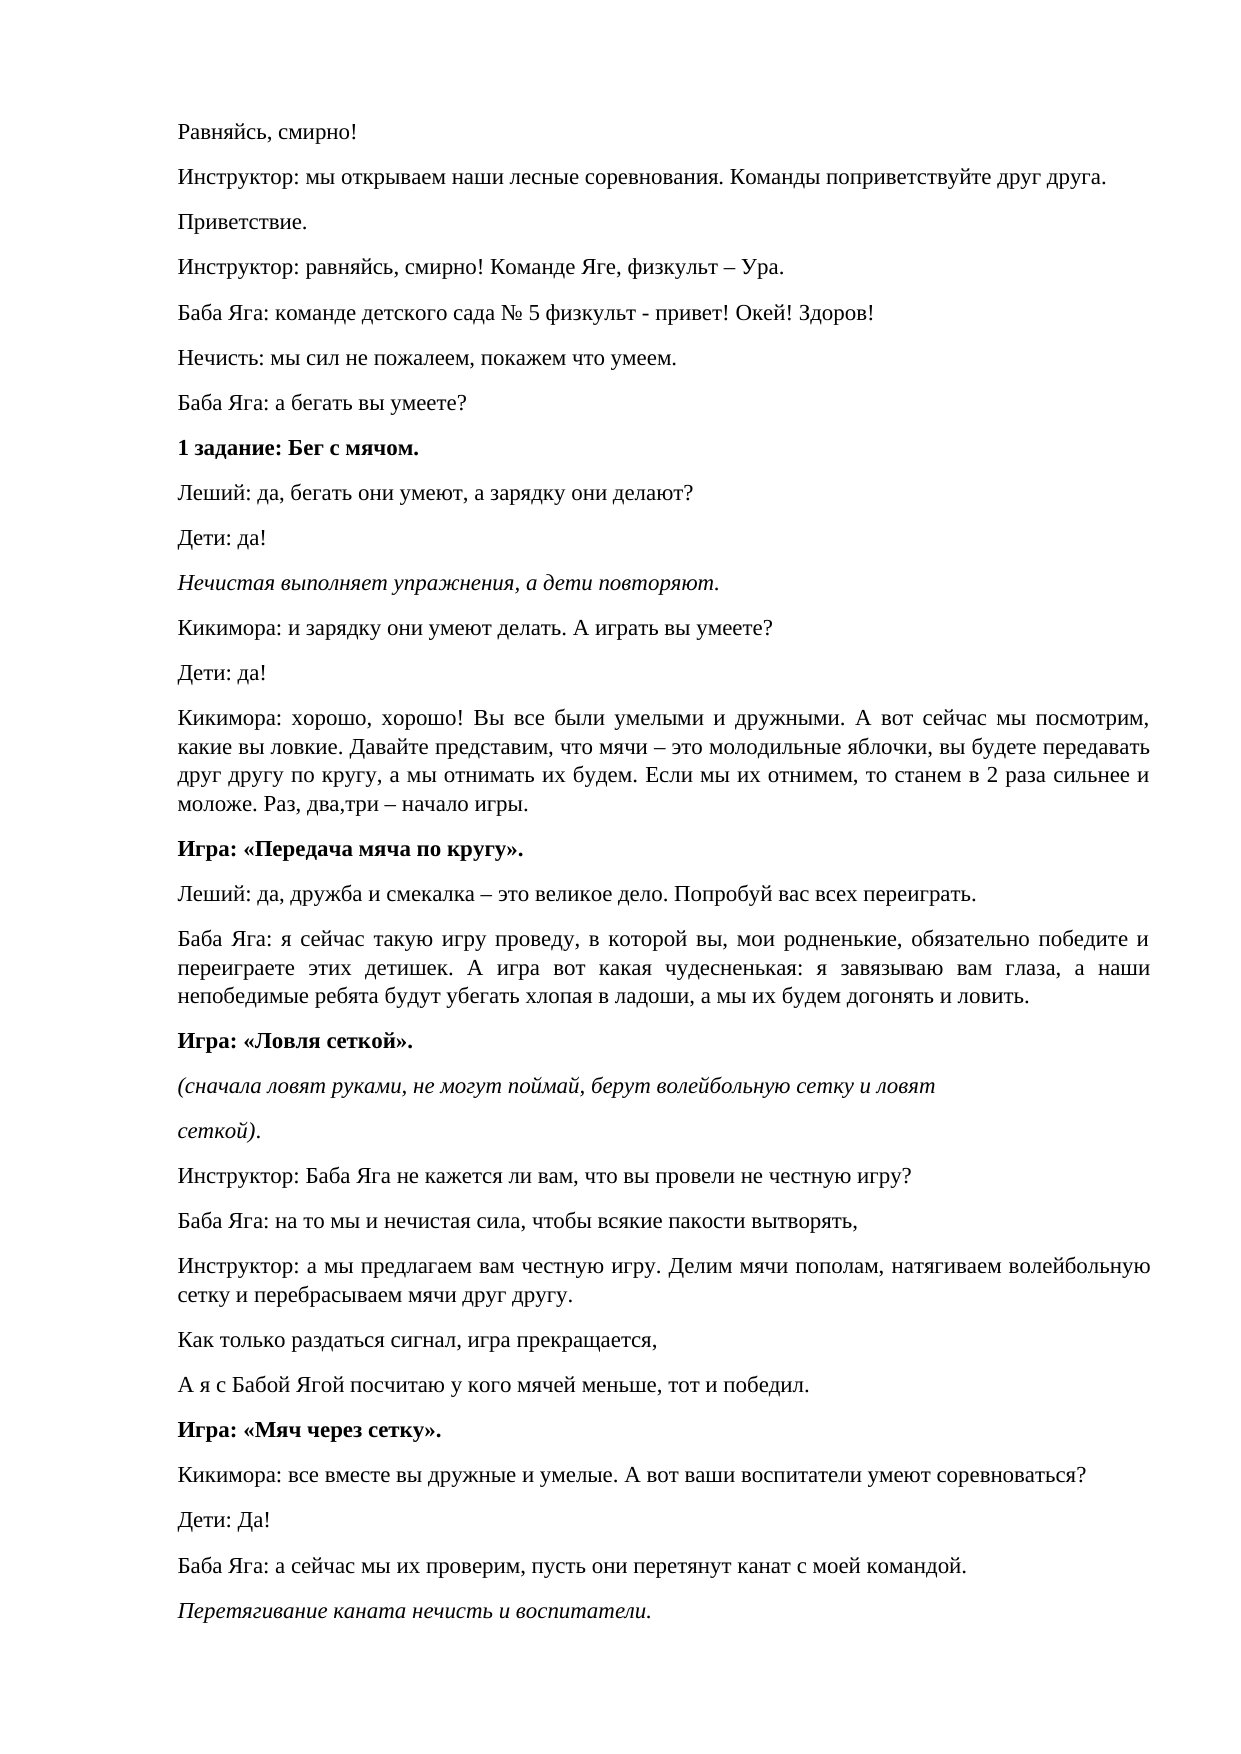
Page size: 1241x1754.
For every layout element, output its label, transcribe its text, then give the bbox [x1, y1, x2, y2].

text Баба Яга: а сейчас мы их проверим, пусть они перетянут канат с моей командой. [177, 1552, 1152, 1578]
text Баба Яга: я сейчас такую игру проведу, в которой вы, мои родненькие, обязательно победите и переиграете этих детишек. А игра вот какая чудесненькая: я завязываю вам глаза, а наши непобедимые ребята будут убегать хлопая в ладоши, а мы их будем догонять и ловить. [177, 925, 1152, 1008]
text Перетягивание каната нечисть и воспитатели. [177, 1597, 1152, 1623]
text Приветствие. [177, 208, 1152, 235]
text Дети: да! [177, 659, 1152, 686]
text Игра: «Передача мяча по кругу». [177, 835, 1152, 861]
text Инструктор: а мы предлагаем вам честную игру. Делим мячи пополам, натягиваем волейбольную сетку и перебрасываем мячи друг другу. [177, 1253, 1152, 1307]
text Как только раздаться сигнал, игра прекращается, [177, 1326, 1152, 1352]
text Нечистая выполняет упражнения, а дети повторяют. [177, 569, 1152, 596]
text Дети: да! [177, 524, 1152, 550]
text Леший: да, бегать они умеют, а зарядку они делают? [177, 479, 1152, 505]
text Равняйсь, смирно! [177, 118, 1152, 144]
text Инструктор: равняйсь, смирно! Команде Яге, физкульт – Ура. [177, 253, 1152, 280]
text А я с Бабой Ягой посчитаю у кого мячей меньше, тот и победил. [177, 1371, 1152, 1398]
text Инструктор: Баба Яга не кажется ли вам, что вы провели не честную игру? [177, 1162, 1152, 1189]
text (сначала ловят руками, не могут поймай, берут волейбольную сетку и ловят [177, 1072, 1152, 1098]
text Нечисть: мы сил не пожалеем, покажем что умеем. [177, 344, 1152, 370]
text Инструктор: мы открываем наши лесные соревнования. Команды поприветствуйте друг друга. [177, 163, 1152, 189]
text 1 задание: Бег с мячом. [177, 434, 1152, 460]
text сеткой). [177, 1117, 1152, 1144]
text Баба Яга: на то мы и нечистая сила, чтобы всякие пакости вытворять, [177, 1207, 1152, 1234]
text Баба Яга: а бегать вы умеете? [177, 389, 1152, 415]
text Игра: «Мяч через сетку». [177, 1416, 1152, 1443]
text Кикимора: и зарядку они умеют делать. А играть вы умеете? [177, 614, 1152, 641]
text Баба Яга: команде детского сада № 5 физкульт - привет! Окей! Здоров! [177, 298, 1152, 325]
text Кикимора: хорошо, хорошо! Вы все были умелыми и дружными. А вот сейчас мы посмотрим, какие вы ловкие. Давайте представим, что мячи – это молодильные яблочки, вы будете передавать друг другу по кругу, а мы отнимать их будем. Если мы их отнимем, то станем в 2 раза сильнее и моложе. Раз, два,три – начало игры. [177, 704, 1152, 816]
text Кикимора: все вместе вы дружные и умелые. А вот ваши воспитатели умеют соревноваться? [177, 1461, 1152, 1488]
text Игра: «Ловля сеткой». [177, 1027, 1152, 1053]
text Дети: Да! [177, 1507, 1152, 1533]
text Леший: да, дружба и смекалка – это великое дело. Попробуй вас всех переиграть. [177, 880, 1152, 906]
